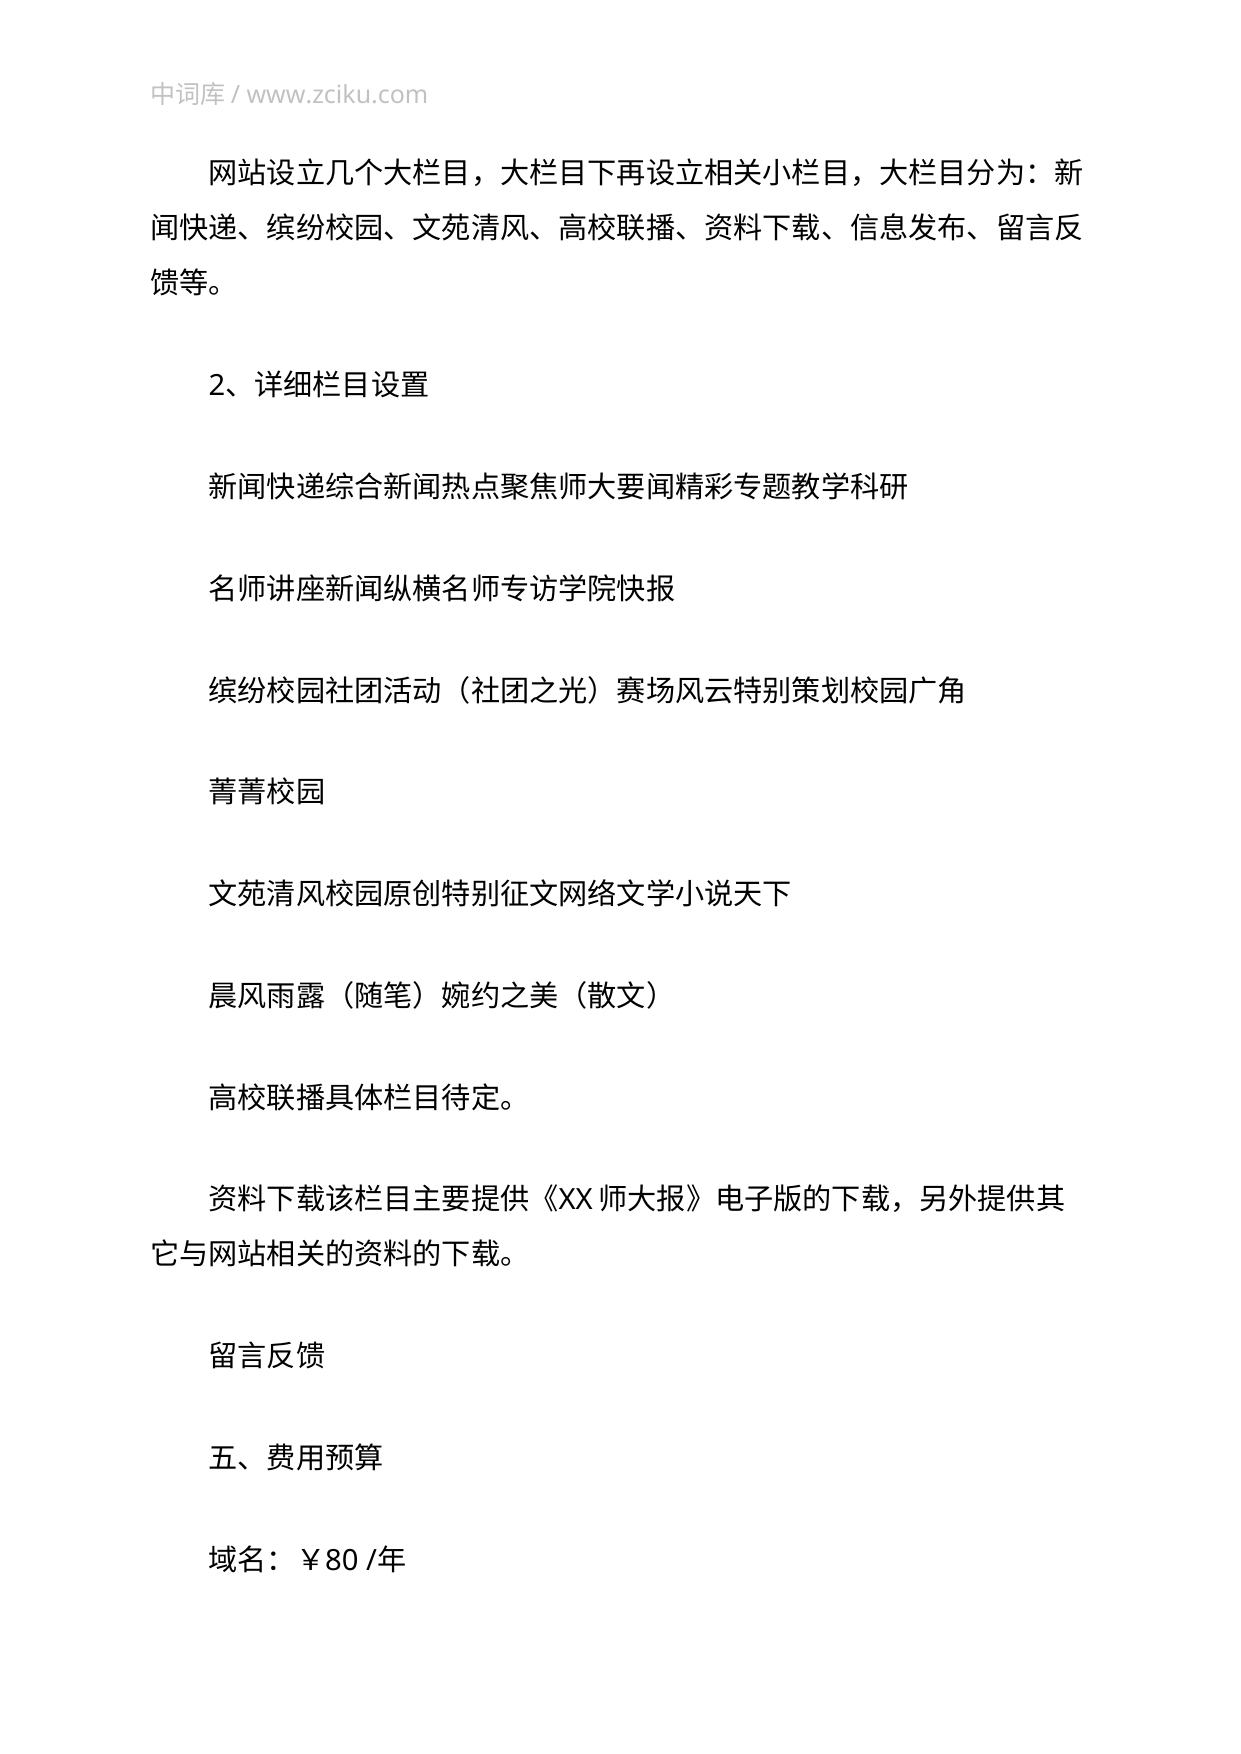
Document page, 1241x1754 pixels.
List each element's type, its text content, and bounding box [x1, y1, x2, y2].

text 五、费用预算 [150, 1434, 1090, 1477]
text 域名：￥80 /年 [150, 1536, 1090, 1579]
text 网站设立几个大栏目，大栏目下再设立相关小栏目，大栏目分为：新闻快递、缤纷校园、文苑清风、高校联播、资料下载、信息发布、留言反馈等。 [150, 150, 1090, 302]
text 缤纷校园社团活动（社团之光）赛场风云特别策划校园广角 [150, 667, 1090, 709]
text 留言反馈 [150, 1333, 1090, 1375]
text 文苑清风校园原创特别征文网络文学小说天下 [150, 871, 1090, 913]
text 高校联播具体栏目待定。 [150, 1074, 1090, 1116]
text 菁菁校园 [150, 769, 1090, 811]
text 资料下载该栏目主要提供《XX师大报》电子版的下载，另外提供其它与网站相关的资料的下载。 [150, 1176, 1090, 1273]
text 新闻快递综合新闻热点聚焦师大要闻精彩专题教学科研 [150, 463, 1090, 506]
text 2、详细栏目设置 [150, 362, 1090, 404]
text 名师讲座新闻纵横名师专访学院快报 [150, 565, 1090, 608]
text 晨风雨露（随笔）婉约之美（散文） [150, 972, 1090, 1015]
